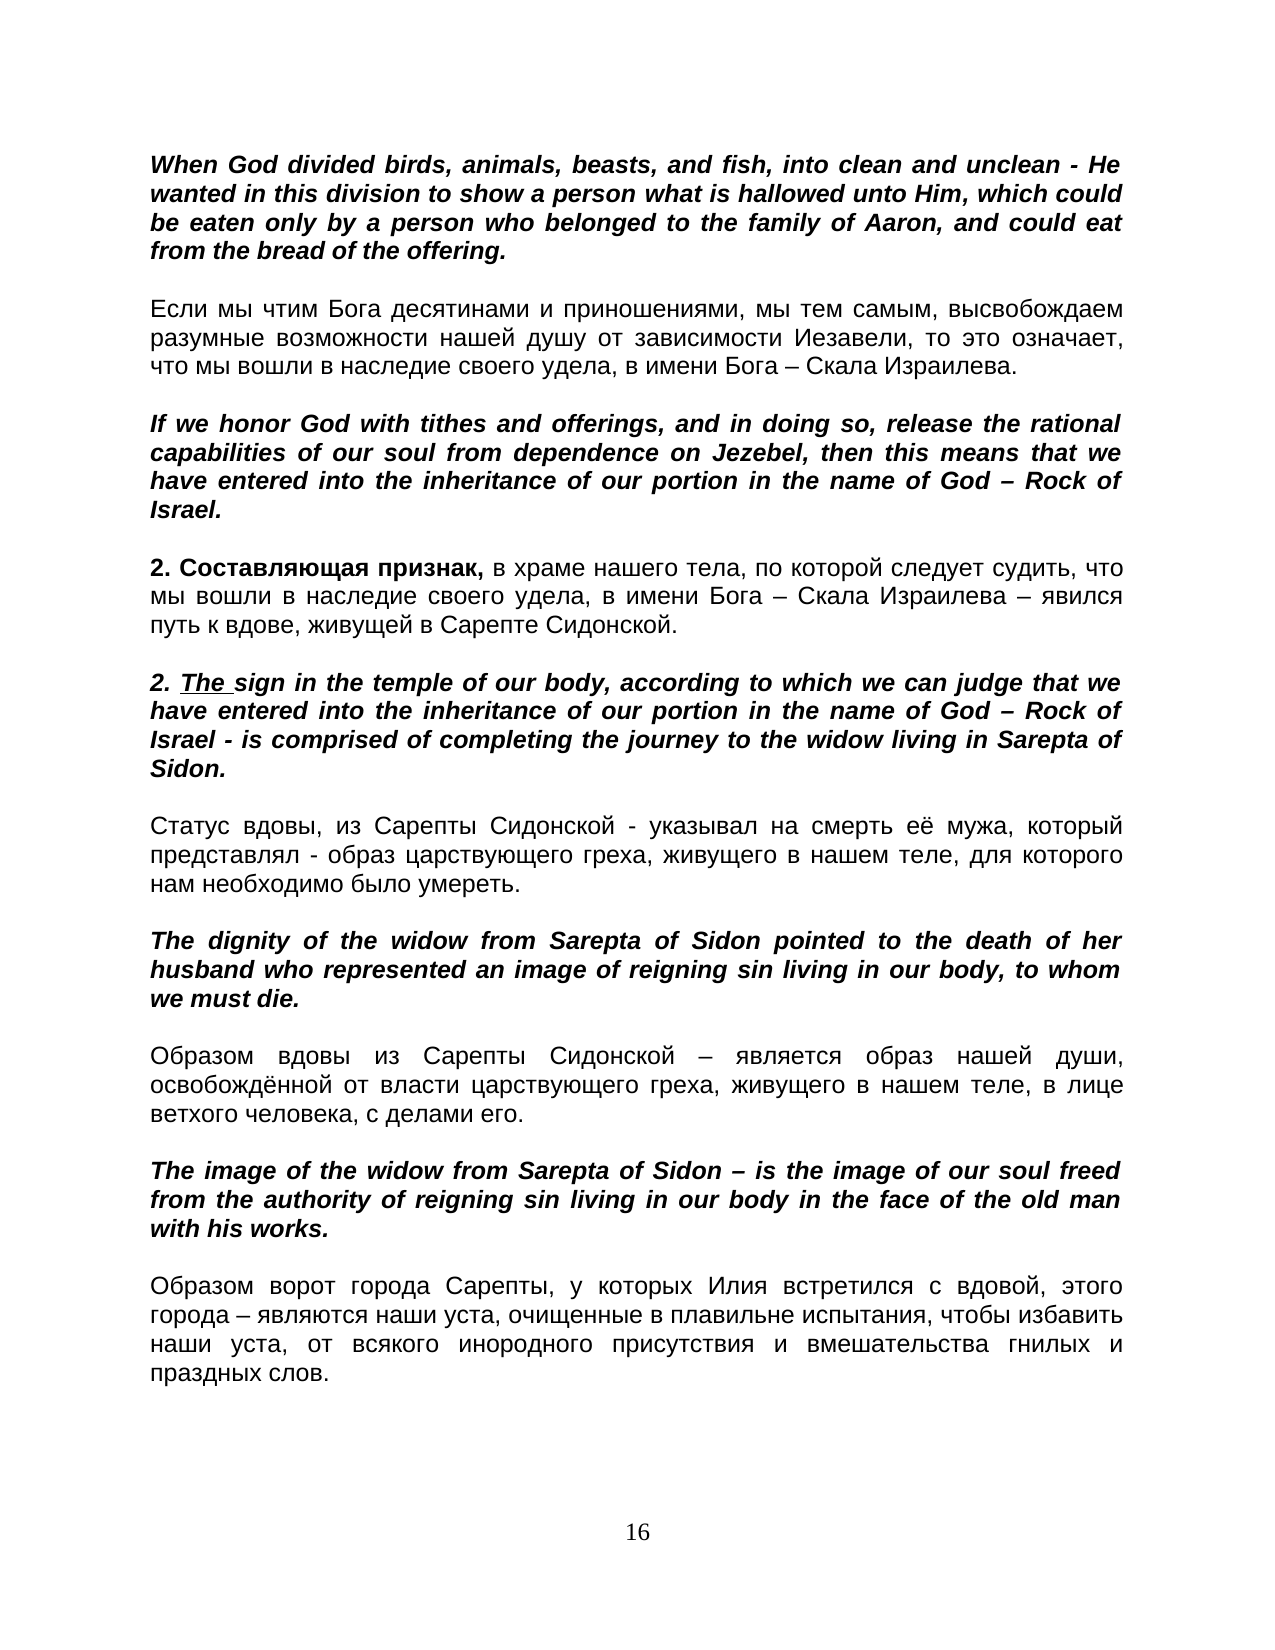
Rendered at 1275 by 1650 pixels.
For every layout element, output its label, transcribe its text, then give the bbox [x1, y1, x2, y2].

text Если мы чтим Бога десятинами и приношениями, мы тем самым, высвобождаем разумные возможности нашей душу от зависимости Иезавели, то это означает, что мы вошли в наследие своего удела, в имени Бога – Скала Израилева. [150, 294, 1125, 380]
text Образом ворот города Сарепты, у которых Илия встретился с вдовой, этого города – являются наши уста, очищенные в плавильне испытания, чтобы избавить наши уста, от всякого инородного присутствия и вмешательства гнилых и праздных слов. [150, 1271, 1125, 1386]
text The image of the widow from Sarepta of Sidon – is the image of our soul freed from the authority of reigning sin living in our body in the face of the old man with his works. [150, 1156, 1125, 1242]
text If we honor God with tithes and offerings, and in doing so, release the rational capabilities of our soul from dependence on Jezebel, then this means that we have entered into the inheritance of our portion in the name of God – Rock of Israel. [150, 409, 1125, 524]
text Образом вдовы из Сарепты Сидонской – является образ нашей души, освобождённой от власти царствующего греха, живущего в нашем теле, в лице ветхого человека, с делами его. [150, 1041, 1125, 1127]
text 2. The sign in the temple of our body, according to which we can judge that we have entered into the inheritance of our portion in the name of God – Rock of Israel - is comprised of completing the journey to the widow living in Sarepta of Sidon. [150, 667, 1125, 782]
text Статус вдовы, из Сарепты Сидонской - указывал на смерть её мужа, который представлял - образ царствующего греха, живущего в нашем теле, для которого нам необходимо было умереть. [150, 811, 1125, 897]
text 2. Составляющая признак, в храме нашего тела, по которой следует судить, что мы вошли в наследие своего удела, в имени Бога – Скала Израилева – явился путь к вдове, живущей в Сарепте Сидонской. [150, 552, 1125, 639]
text When God divided birds, animals, beasts, and fish, into clean and unclean - He wanted in this division to show a person what is hallowed unto Him, which could be eaten only by a person who belonged to the family of Aaron, and could eat from the bread of the offering. [150, 150, 1125, 265]
text The dignity of the widow from Sarepta of Sidon pointed to the death of her husband who represented an image of reigning sin living in our body, to whom we must die. [150, 926, 1125, 1012]
